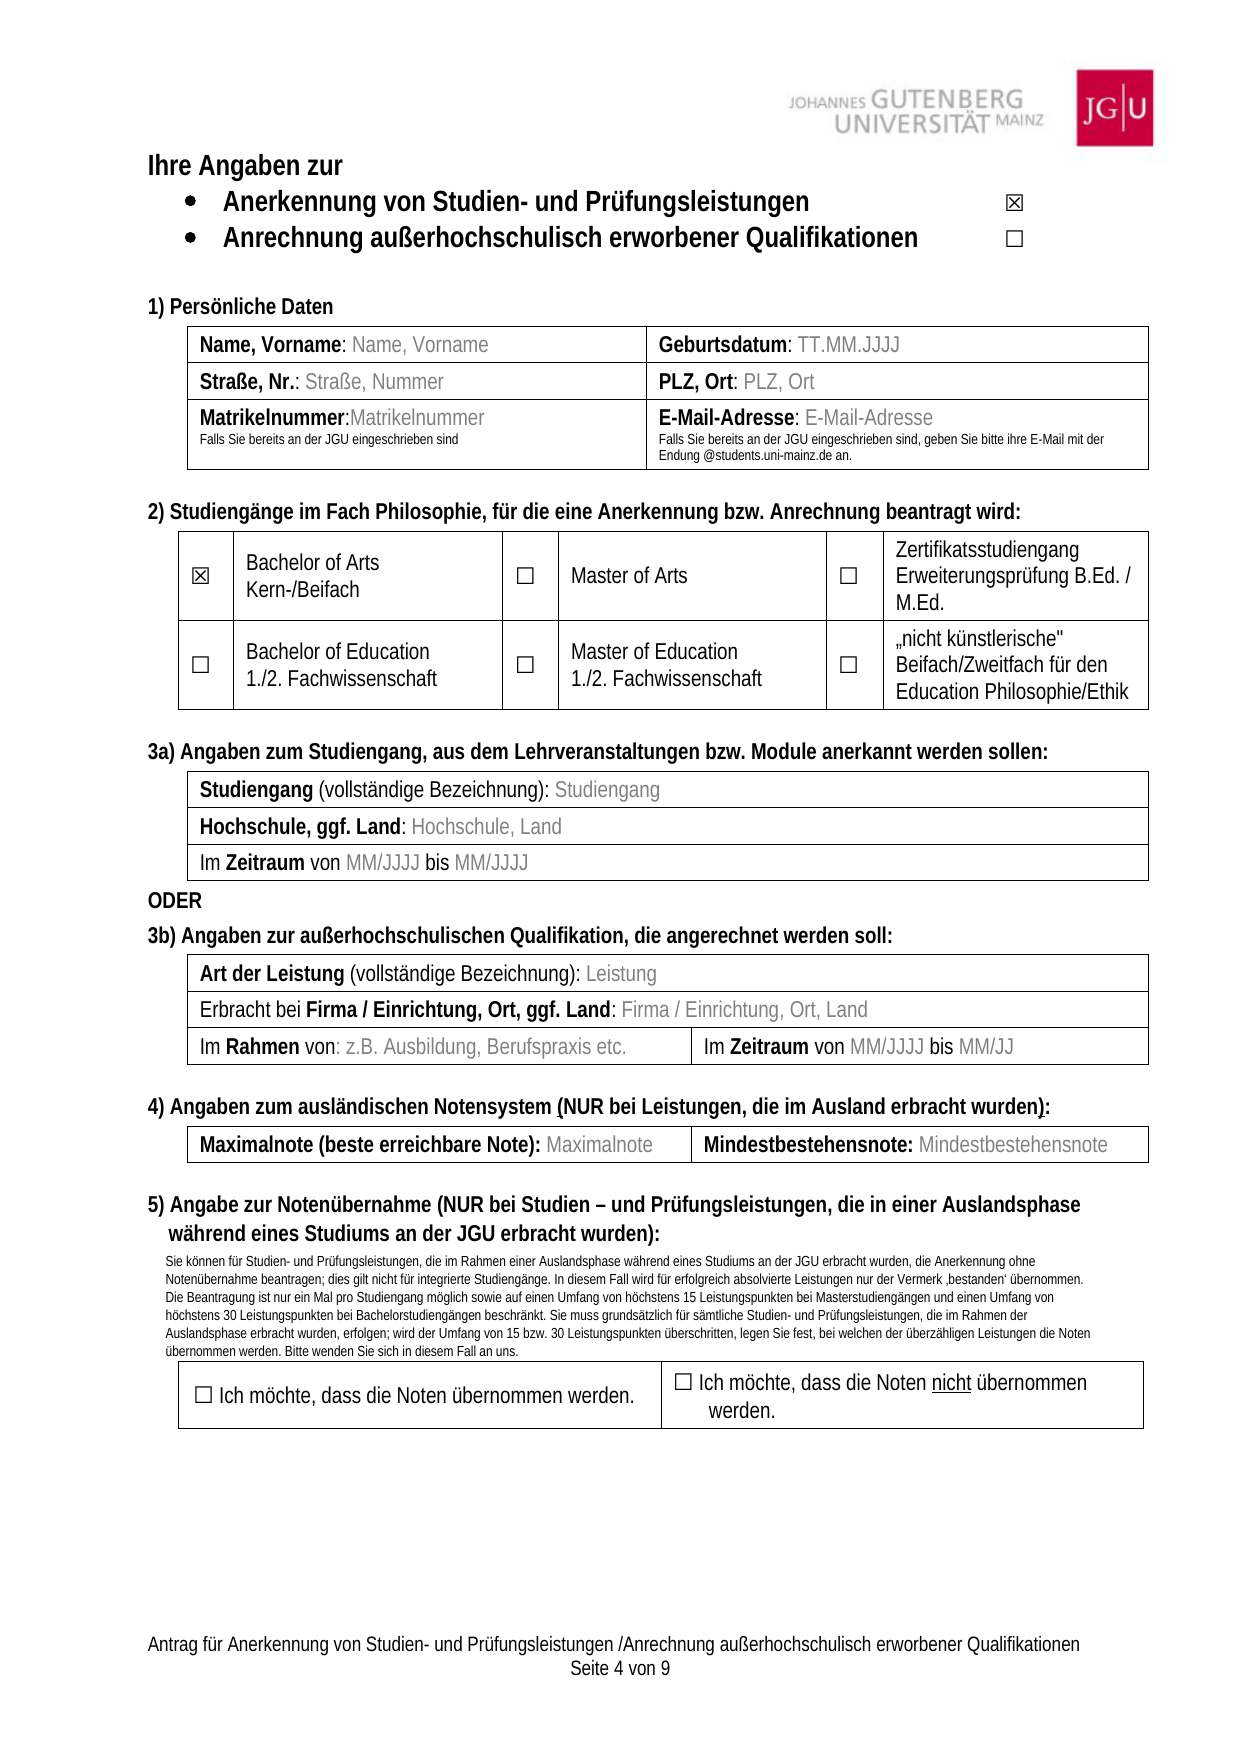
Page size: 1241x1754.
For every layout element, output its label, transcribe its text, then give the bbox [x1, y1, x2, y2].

text während eines Studiums an der JGU erbracht wurden): [148, 1220, 1093, 1246]
table_header Art der Leistung (vollständige Bezeichnung): [188, 955, 1148, 991]
table_header Bachelor of Arts Kern-/Beifach [234, 532, 502, 619]
list Anerkennung von Studien- und Prüfungsleistungen [185, 184, 1093, 218]
table_cell Im Rahmen von: [188, 1028, 691, 1063]
text 4) Angaben zum ausländischen Notensystem (NUR bei Leistungen, die im Ausland erbracht wurden): [148, 1093, 1093, 1119]
text ODER [148, 887, 1093, 913]
text 3a) Angaben zum Studiengang, aus dem Lehrveranstaltungen bzw. Module anerkannt werden sollen: [148, 738, 1093, 764]
table_header Ich möchte, dass die Noten nicht übernommen werden. [662, 1362, 1143, 1428]
table_cell Erbracht bei Firma / Einrichtung, Ort, ggf. Land: [188, 992, 1148, 1027]
table_header Studiengang (vollständige Bezeichnung): [188, 772, 1148, 807]
text Sie können für Studien- und Prüfungsleistungen, die im Rahmen einer Auslandsphase während eines Studiums an der JGU erbracht wurden, die Anerkennung ohne Notenübernahme beantragen; dies gilt nicht für integrierte Studiengänge. In diesem Fall wird für erfolgreich absolvierte Leistungen nur der Vermerk ‚bestanden‘ übernommen. Die Beantragung ist nur ein Mal pro Studiengang möglich sowie auf einen Umfang von höchstens 15 Leistungspunkten bei Masterstudiengängen und einen Umfang von höchstens 30 Leistungspunkten bei Bachelorstudiengängen beschränkt. Sie muss grundsätzlich für sämtliche Studien- und Prüfungsleistungen, die im Rahmen der Auslandsphase erbracht wurden, erfolgen; wird der Umfang von 15 bzw. 30 Leistungspunkten überschritten, legen Sie fest, bei welchen der überzähligen Leistungen die Noten übernommen werden. Bitte wenden Sie sich in diesem Fall an uns. [165, 1252, 1093, 1359]
picture [736, 40, 1184, 189]
text 1) Persönliche Daten [148, 293, 1093, 319]
table_cell „nicht künstlerische" Beifach/Zweitfach für den Education Philosophie/Ethik [884, 621, 1148, 709]
table_header Maximalnote (beste erreichbare Note): [188, 1127, 691, 1162]
text Ihre Angaben zur [148, 148, 1093, 181]
table_cell PLZ, Ort: [647, 363, 1148, 398]
list Anrechnung außerhochschulisch erworbener Qualifikationen [185, 220, 1093, 254]
table_header Master of Arts [559, 532, 826, 619]
table_header Zertifikatsstudiengang Erweiterungsprüfung B.Ed. / M.Ed. [884, 532, 1148, 619]
table_cell Straße, Nr.: [188, 363, 646, 398]
table_cell Im Zeitraum von bis [188, 845, 1148, 880]
table_header Ich möchte, dass die Noten übernommen werden. [179, 1362, 661, 1428]
table_cell Hochschule, ggf. Land: [188, 808, 1148, 843]
text 5) Angabe zur Notenübernahme (NUR bei Studien – und Prüfungsleistungen, die in einer Auslandsphase [148, 1191, 1093, 1218]
table_cell Master of Education 1./2. Fachwissenschaft [559, 621, 826, 709]
table_header Geburtsdatum: [647, 327, 1148, 362]
table_cell Matrikelnummer: Falls Sie bereits an der JGU eingeschrieben sind [188, 400, 646, 468]
table_cell E-Mail-Adresse: Falls Sie bereits an der JGU eingeschrieben sind, geben Sie bitte ihre E-Mail mit der Endung @students.uni-mainz.de an. [647, 400, 1148, 468]
table_header Mindestbestehensnote: [692, 1127, 1148, 1162]
text 2) Studiengänge im Fach Philosophie, für die eine Anerkennung bzw. Anrechnung beantragt wird: [148, 498, 1093, 524]
table_cell Bachelor of Education 1./2. Fachwissenschaft [234, 621, 502, 709]
table_header Name, Vorname: [188, 327, 646, 362]
table_cell Im Zeitraum von bis [692, 1028, 1148, 1063]
text 3b) Angaben zur außerhochschulischen Qualifikation, die angerechnet werden soll: [148, 922, 1093, 948]
